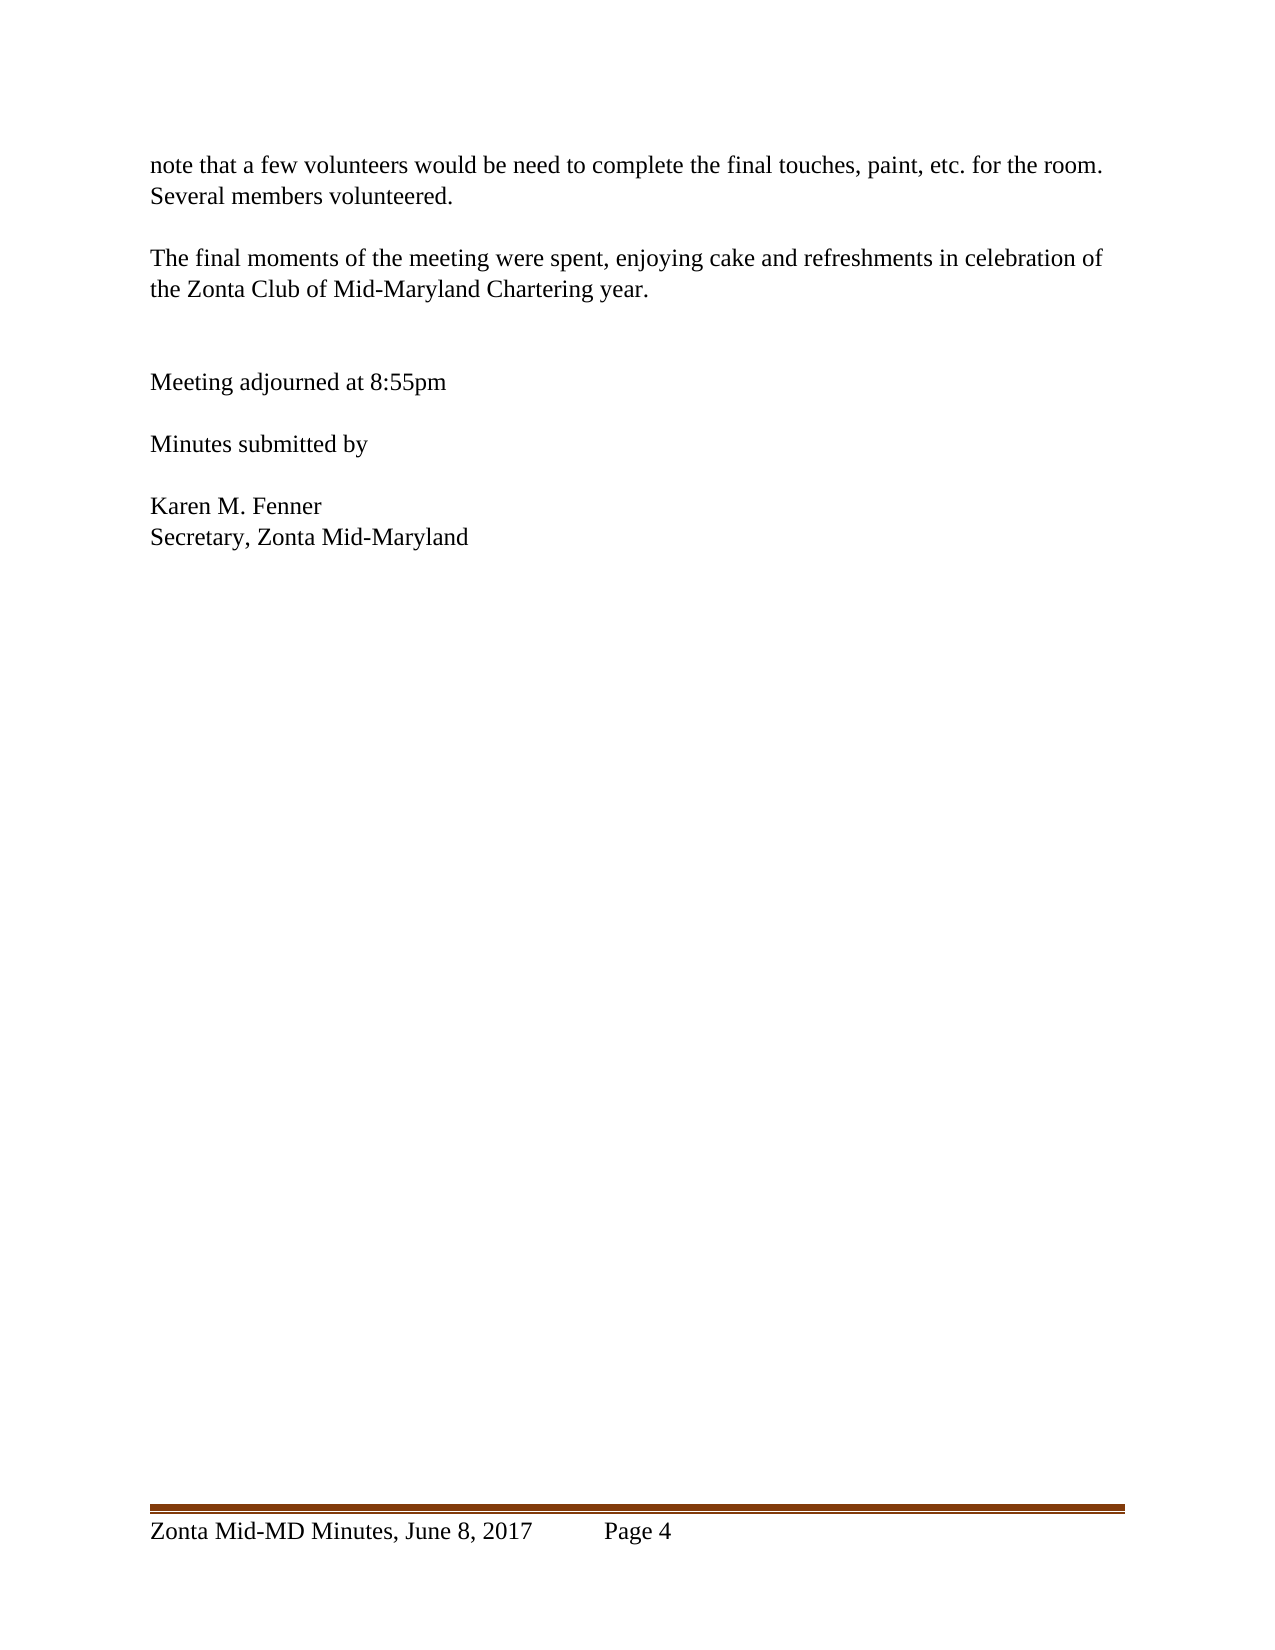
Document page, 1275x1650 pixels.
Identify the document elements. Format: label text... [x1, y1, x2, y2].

text Secretary, Zonta Mid-Maryland [150, 522, 1125, 551]
text Meeting adjourned at 8:55pm [150, 367, 1125, 396]
text Karen M. Fenner [150, 491, 1125, 520]
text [150, 150, 1125, 210]
text Minutes submitted by [150, 429, 1125, 458]
text The final moments of the meeting were spent, enjoying cake and refreshments in celebration of the Zonta Club of Mid-Maryland Chartering year. [150, 243, 1125, 303]
